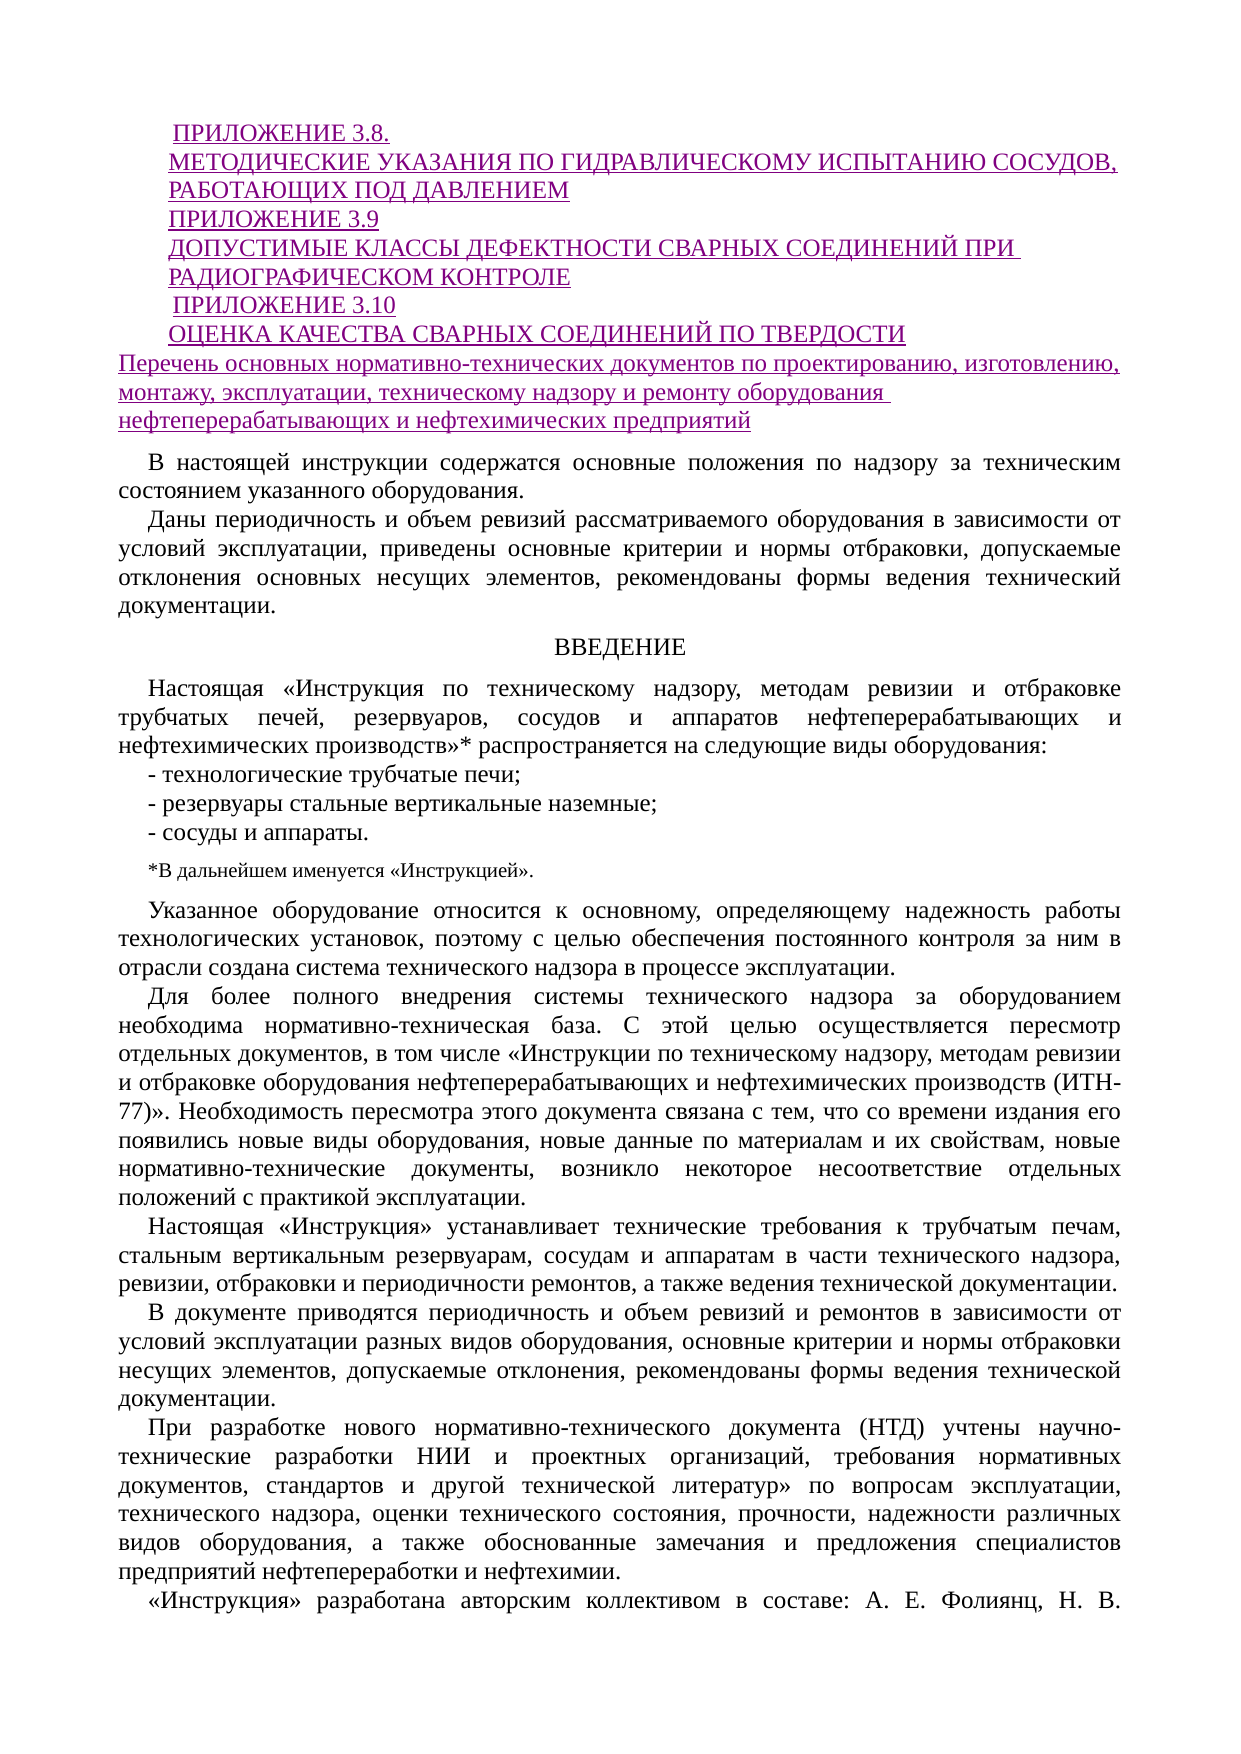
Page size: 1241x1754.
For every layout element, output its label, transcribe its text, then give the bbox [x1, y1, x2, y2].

text *В дальнейшем именуется «Инструкцией». [118, 858, 1122, 882]
text - технологические трубчатые печи; [118, 759, 1122, 788]
text Настоящая «Инструкция по техническому надзору, методам ревизии и отбраковке трубчатых печей, резервуаров, сосудов и аппаратов нефтеперерабатывающих и нефтехимических производств»* распространяется на следующие виды оборудования: [118, 673, 1122, 759]
text Для более полного внедрения системы технического надзора за оборудованием необходима нормативно-техническая база. С этой целью осуществляется пересмотр отдельных документов, в том числе «Инструкции по техническому надзору, методам ревизии и отбраковке оборудования нефтеперерабатывающих и нефтехимических производств (ИТН-77)». Необходимость пересмотра этого документа связана с тем, что со времени издания его появились новые виды оборудования, новые данные по материалам и их свойствам, новые нормативно-технические документы, возникло некоторое несоответствие отдельных положений с практикой эксплуатации. [118, 981, 1122, 1211]
text В настоящей инструкции содержатся основные положения по надзору за техническим состоянием указанного оборудования. [118, 447, 1122, 504]
text В документе приводятся периодичность и объем ревизий и ремонтов в зависимости от условий эксплуатации разных видов оборудования, основные критерии и нормы отбраковки несущих элементов, допускаемые отклонения, рекомендованы формы ведения технической документации. [118, 1297, 1122, 1412]
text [118, 1585, 1122, 1613]
text Настоящая «Инструкция» устанавливает технические требования к трубчатым печам, стальным вертикальным резервуарам, сосудам и аппаратам в части технического надзора, ревизии, отбраковки и периодичности ремонтов, а также ведения технической документации. [118, 1211, 1122, 1297]
text Даны периодичность и объем ревизий рассматриваемого оборудования в зависимости от условий эксплуатации, приведены основные критерии и нормы отбраковки, допускаемые отклонения основных несущих элементов, рекомендованы формы ведения технический документации. [118, 504, 1122, 619]
text ВВЕДЕНИЕ [118, 632, 1122, 661]
text - сосуды и аппараты. [118, 817, 1122, 846]
text При разработке нового нормативно-технического документа (НТД) учтены научно-технические разработки НИИ и проектных организаций, требования нормативных документов, стандартов и другой технической литератур» по вопросам эксплуатации, технического надзора, оценки технического состояния, прочности, надежности различных видов оборудования, а также обоснованные замечания и предложения специалистов предприятий нефтепереработки и нефтехимии. [118, 1412, 1122, 1585]
text Указанное оборудование относится к основному, определяющему надежность работы технологических установок, поэтому с целью обеспечения постоянного контроля за ним в отрасли создана система технического надзора в процессе эксплуатации. [118, 895, 1122, 981]
text - резервуары стальные вертикальные наземные; [118, 788, 1122, 817]
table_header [118, 118, 1122, 434]
